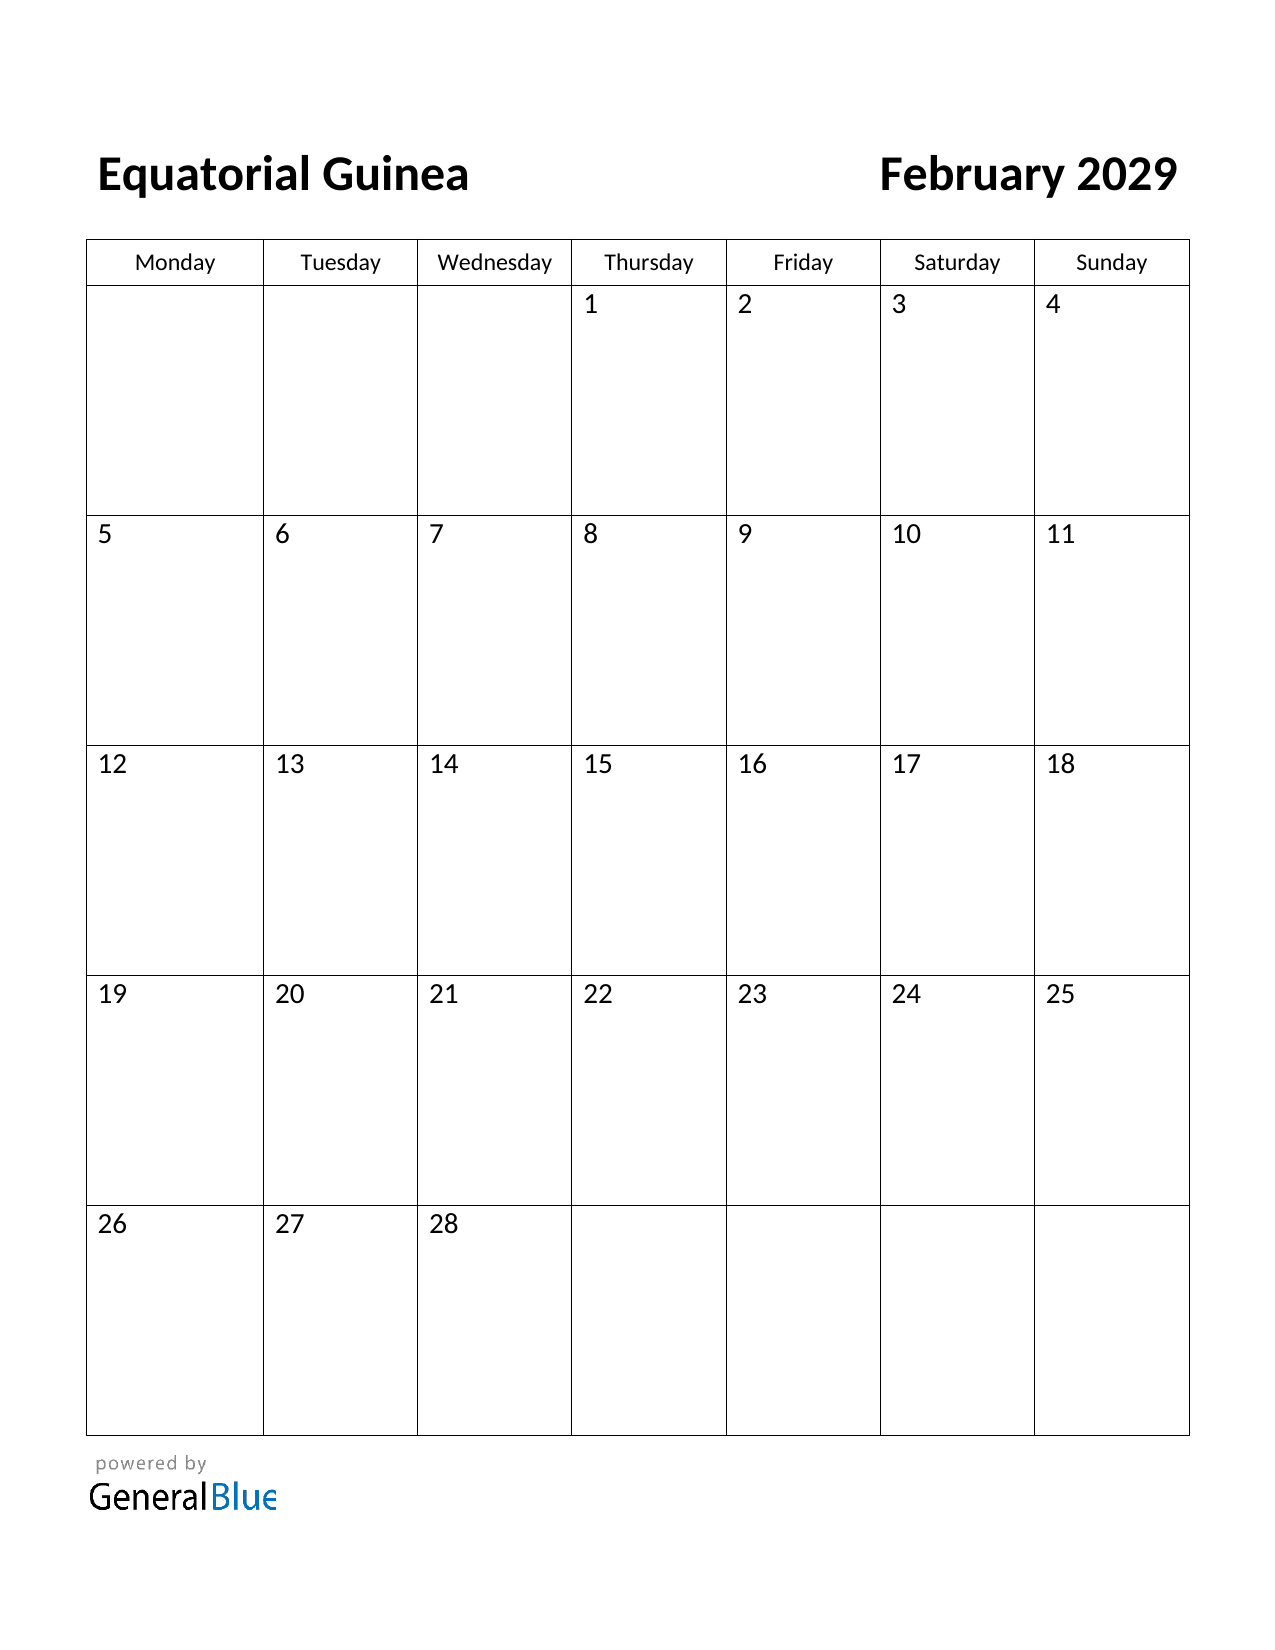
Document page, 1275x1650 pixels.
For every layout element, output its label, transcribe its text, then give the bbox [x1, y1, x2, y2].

table_cell [727, 548, 880, 744]
table_cell Wednesday [418, 240, 571, 284]
table_cell [264, 778, 417, 974]
table_cell [572, 778, 726, 974]
table_cell 12 [87, 746, 263, 778]
table_cell [264, 318, 417, 514]
table_cell [727, 1008, 880, 1204]
table_cell [881, 1238, 1034, 1434]
table_cell [727, 318, 880, 514]
table_cell 22 [572, 976, 726, 1008]
table_cell [1035, 778, 1189, 974]
table_cell [1035, 1238, 1189, 1434]
table_cell [1035, 1008, 1189, 1204]
table_cell 18 [1035, 746, 1189, 778]
table_cell [881, 778, 1034, 974]
table_cell [881, 1008, 1034, 1204]
table_cell [86, 1436, 1189, 1534]
table_cell [572, 1238, 726, 1434]
table_cell 5 [87, 516, 263, 548]
table_header Equatorial Guinea [86, 105, 572, 239]
table_cell [572, 1206, 726, 1238]
table_cell Friday [727, 240, 880, 284]
table_cell 27 [264, 1206, 417, 1238]
table_cell 15 [572, 746, 726, 778]
table_cell 4 [1035, 286, 1189, 318]
table_cell Thursday [572, 240, 726, 284]
table_cell 24 [881, 976, 1034, 1008]
table_cell [418, 548, 571, 744]
table_cell Saturday [881, 240, 1034, 284]
table_cell 25 [1035, 976, 1189, 1008]
table_cell [264, 1008, 417, 1204]
picture [88, 1452, 276, 1515]
table_cell [418, 1238, 571, 1434]
table_cell [727, 778, 880, 974]
table_cell 20 [264, 976, 417, 1008]
table_cell 3 [881, 286, 1034, 318]
table_cell [881, 548, 1034, 744]
table_cell [727, 1238, 880, 1434]
table_cell [1035, 318, 1189, 514]
table_cell Monday [87, 240, 263, 284]
table_cell [87, 778, 263, 974]
table_cell 14 [418, 746, 571, 778]
table_cell 10 [881, 516, 1034, 548]
table_cell 16 [727, 746, 880, 778]
table_cell [87, 1238, 263, 1434]
table_cell 13 [264, 746, 417, 778]
table_cell Tuesday [264, 240, 417, 284]
table_cell [87, 548, 263, 744]
table_cell [87, 318, 263, 514]
table_cell 7 [418, 516, 571, 548]
table_cell 17 [881, 746, 1034, 778]
table_cell 2 [727, 286, 880, 318]
table_cell [881, 318, 1034, 514]
table_cell 9 [727, 516, 880, 548]
table_cell [264, 286, 417, 318]
table_cell Sunday [1035, 240, 1189, 284]
table_cell 23 [727, 976, 880, 1008]
table_cell [264, 1238, 417, 1434]
table_cell [1035, 1206, 1189, 1238]
table_cell [727, 1206, 880, 1238]
table_cell [87, 1008, 263, 1204]
table_cell 1 [572, 286, 726, 318]
table_cell 8 [572, 516, 726, 548]
table_cell [418, 1008, 571, 1204]
table_cell [418, 318, 571, 514]
table_cell [572, 1008, 726, 1204]
table_header February 2029 [572, 105, 1189, 239]
table_cell 11 [1035, 516, 1189, 548]
table_cell [418, 778, 571, 974]
table_cell 26 [87, 1206, 263, 1238]
table_cell 19 [87, 976, 263, 1008]
table_cell [264, 548, 417, 744]
table_cell [572, 318, 726, 514]
table_cell 21 [418, 976, 571, 1008]
table_cell [881, 1206, 1034, 1238]
table_cell [572, 548, 726, 744]
table_cell [418, 286, 571, 318]
table_cell 6 [264, 516, 417, 548]
table_cell 28 [418, 1206, 571, 1238]
table_cell [87, 286, 263, 318]
table_cell [1035, 548, 1189, 744]
